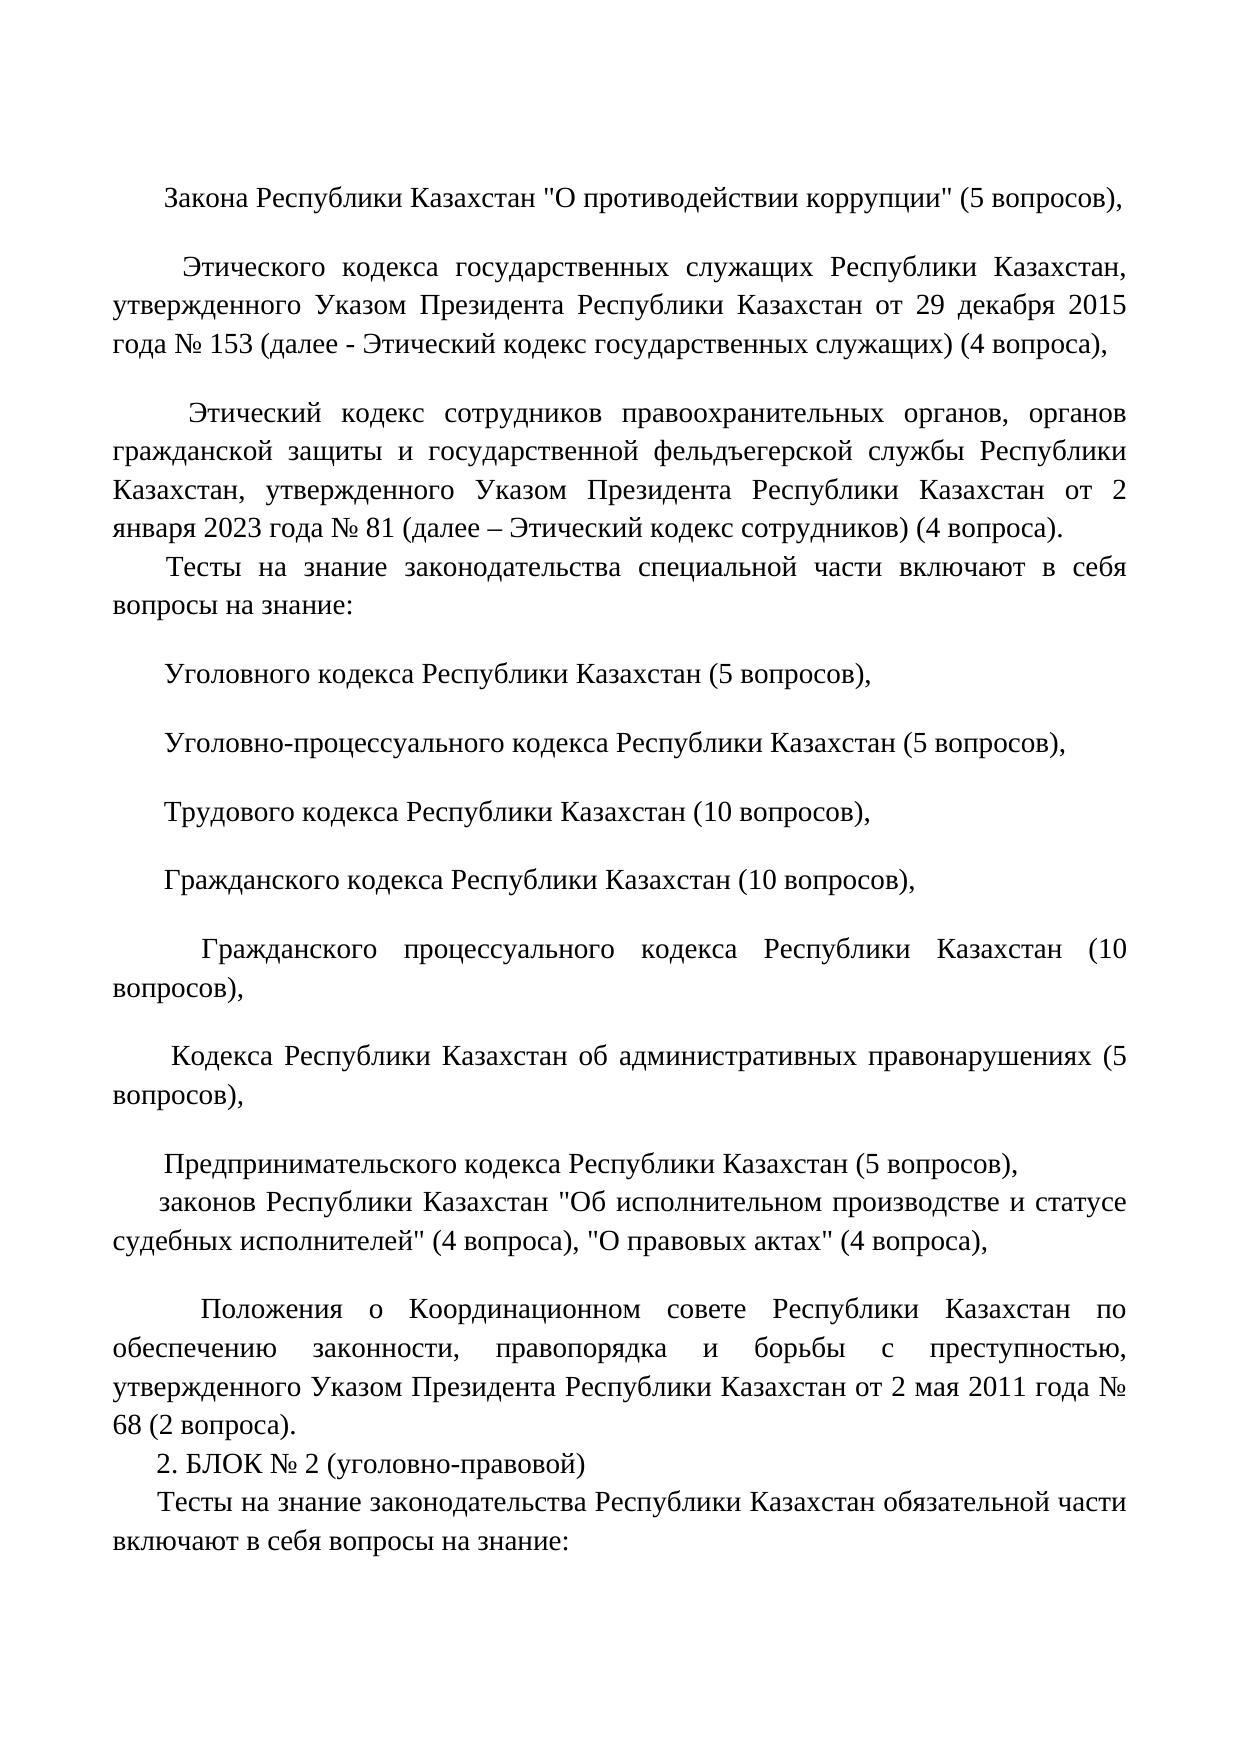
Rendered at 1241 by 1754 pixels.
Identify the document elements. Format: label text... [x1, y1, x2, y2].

text Трудового кодекса Республики Казахстан (10 вопросов), [112, 794, 1128, 827]
text законов Республики Казахстан "Об исполнительном производстве и статусе судебных исполнителей" (4 вопроса), "О правовых актах" (4 вопроса), [112, 1184, 1128, 1256]
text Предпринимательского кодекса Республики Казахстан (5 вопросов), [112, 1146, 1128, 1179]
text Этического кодекса государственных служащих Республики Казахстан, утвержденного Указом Президента Республики Казахстан от 29 декабря 2015 года № 153 (далее - Этический кодекс государственных служащих) (4 вопроса), [112, 249, 1128, 359]
text Тесты на знание законодательства Республики Казахстан обязательной части включают в себя вопросы на знание: [112, 1484, 1128, 1556]
text Уголовно-процессуального кодекса Республики Казахстан (5 вопросов), [112, 725, 1128, 758]
text Закона Республики Казахстан "О противодействии коррупции" (5 вопросов), [112, 180, 1128, 214]
text Тесты на знание законодательства специальной части включают в себя вопросы на знание: [112, 549, 1128, 621]
text Гражданского процессуального кодекса Республики Казахстан (10 вопросов), [112, 931, 1128, 1003]
text Уголовного кодекса Республики Казахстан (5 вопросов), [112, 656, 1128, 690]
text Положения о Координационном совете Республики Казахстан по обеспечению законности, правопорядка и борьбы с преступностью, утвержденного Указом Президента Республики Казахстан от 2 мая 2011 года № 68 (2 вопроса). [112, 1292, 1128, 1441]
text Гражданского кодекса Республики Казахстан (10 вопросов), [112, 862, 1128, 896]
text Этический кодекс сотрудников правоохранительных органов, органов гражданской защиты и государственной фельдъегерской службы Республики Казахстан, утвержденного Указом Президента Республики Казахстан от 2 января 2023 года № 81 (далее – Этический кодекс сотрудников) (4 вопроса). [112, 395, 1128, 544]
text Кодекса Республики Казахстан об административных правонарушениях (5 вопросов), [112, 1038, 1128, 1111]
text 2. БЛОК № 2 (уголовно-правовой) [112, 1446, 1128, 1479]
